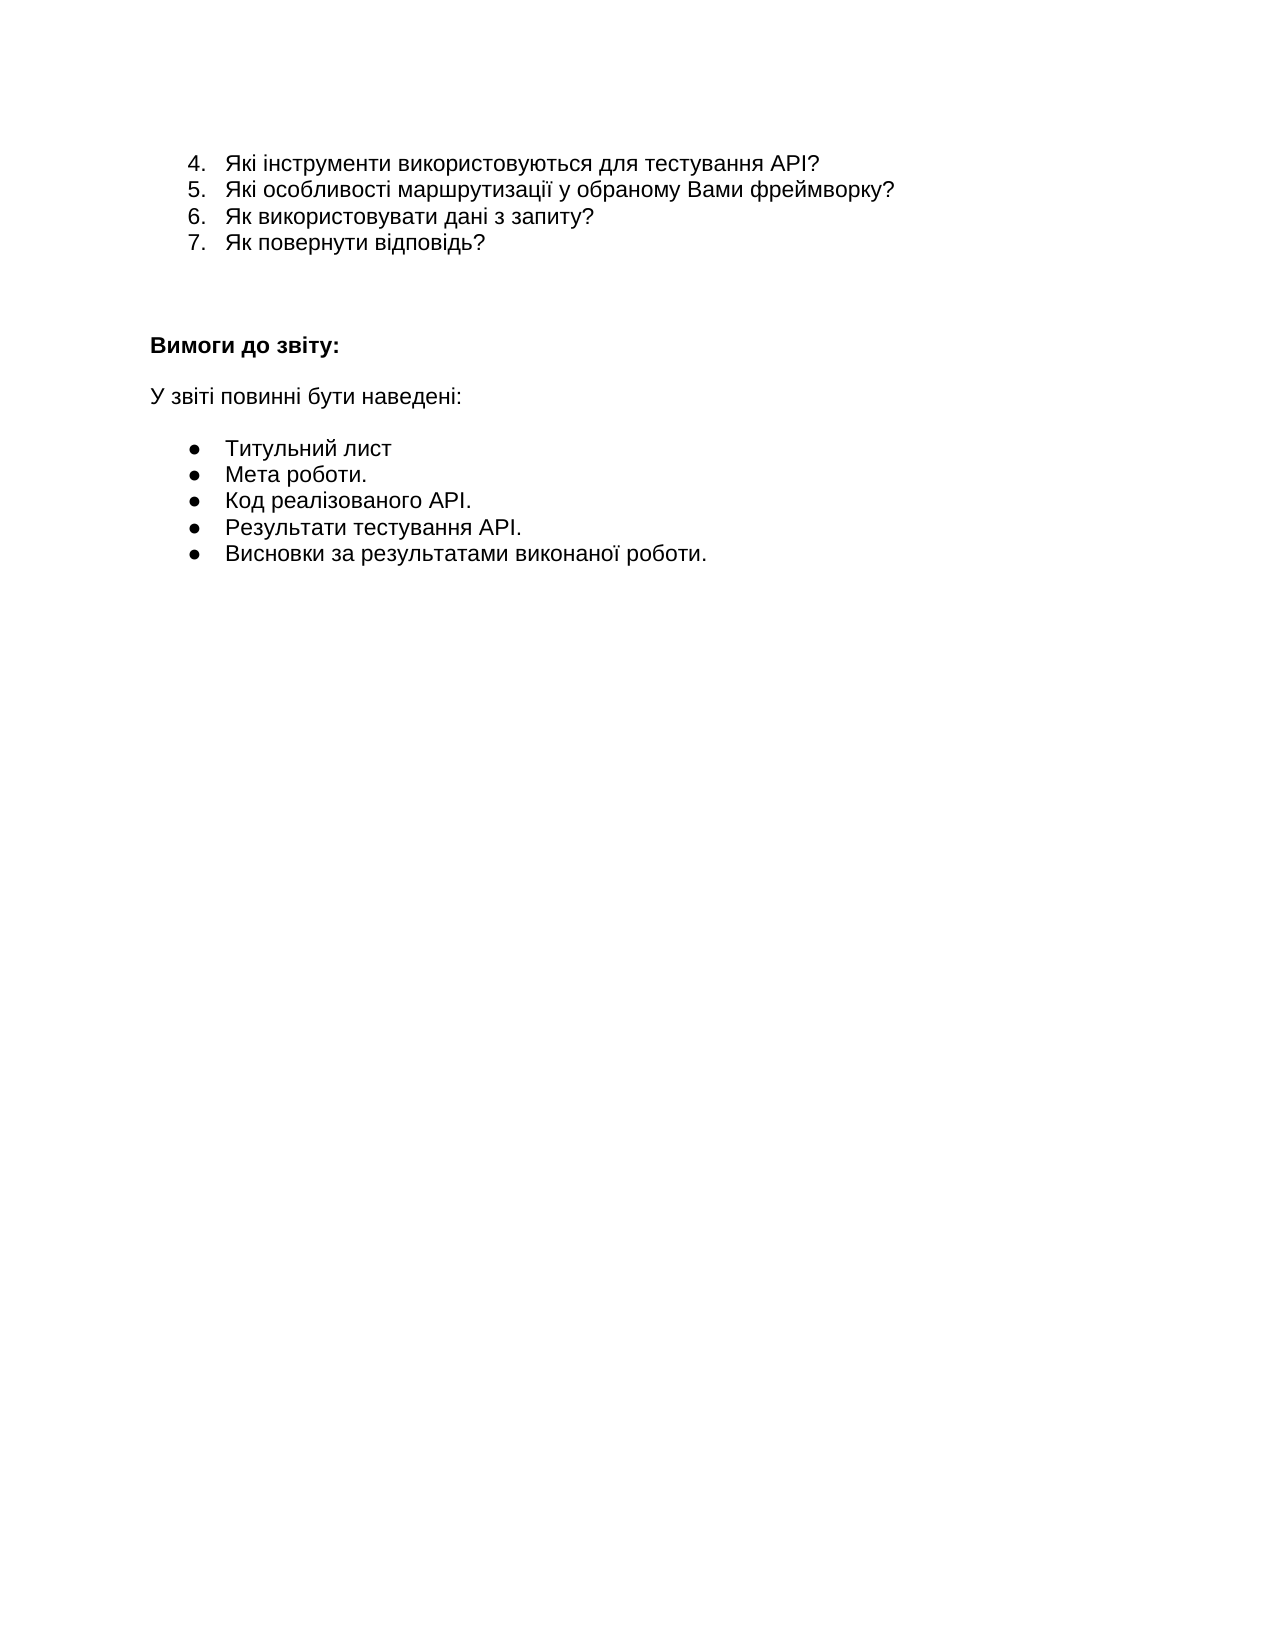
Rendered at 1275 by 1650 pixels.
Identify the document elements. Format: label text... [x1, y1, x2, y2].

list Мета роботи. [187, 461, 1125, 487]
list Як повернути відповідь? [187, 229, 1125, 255]
list Які особливості маршрутизації у обраному Вами фреймворку? [187, 176, 1125, 203]
text У звіті повинні бути наведені: [150, 383, 1125, 409]
subtitle Вимоги до звіту: [150, 332, 1125, 358]
list Результати тестування API. [187, 513, 1125, 540]
list Титульний лист [187, 434, 1125, 461]
list Які інструменти використовуються для тестування API? [187, 150, 1125, 176]
list Як використовувати дані з запиту? [187, 203, 1125, 229]
list Код реалізованого API. [187, 487, 1125, 513]
list Висновки за результатами виконаної роботи. [187, 540, 1125, 566]
